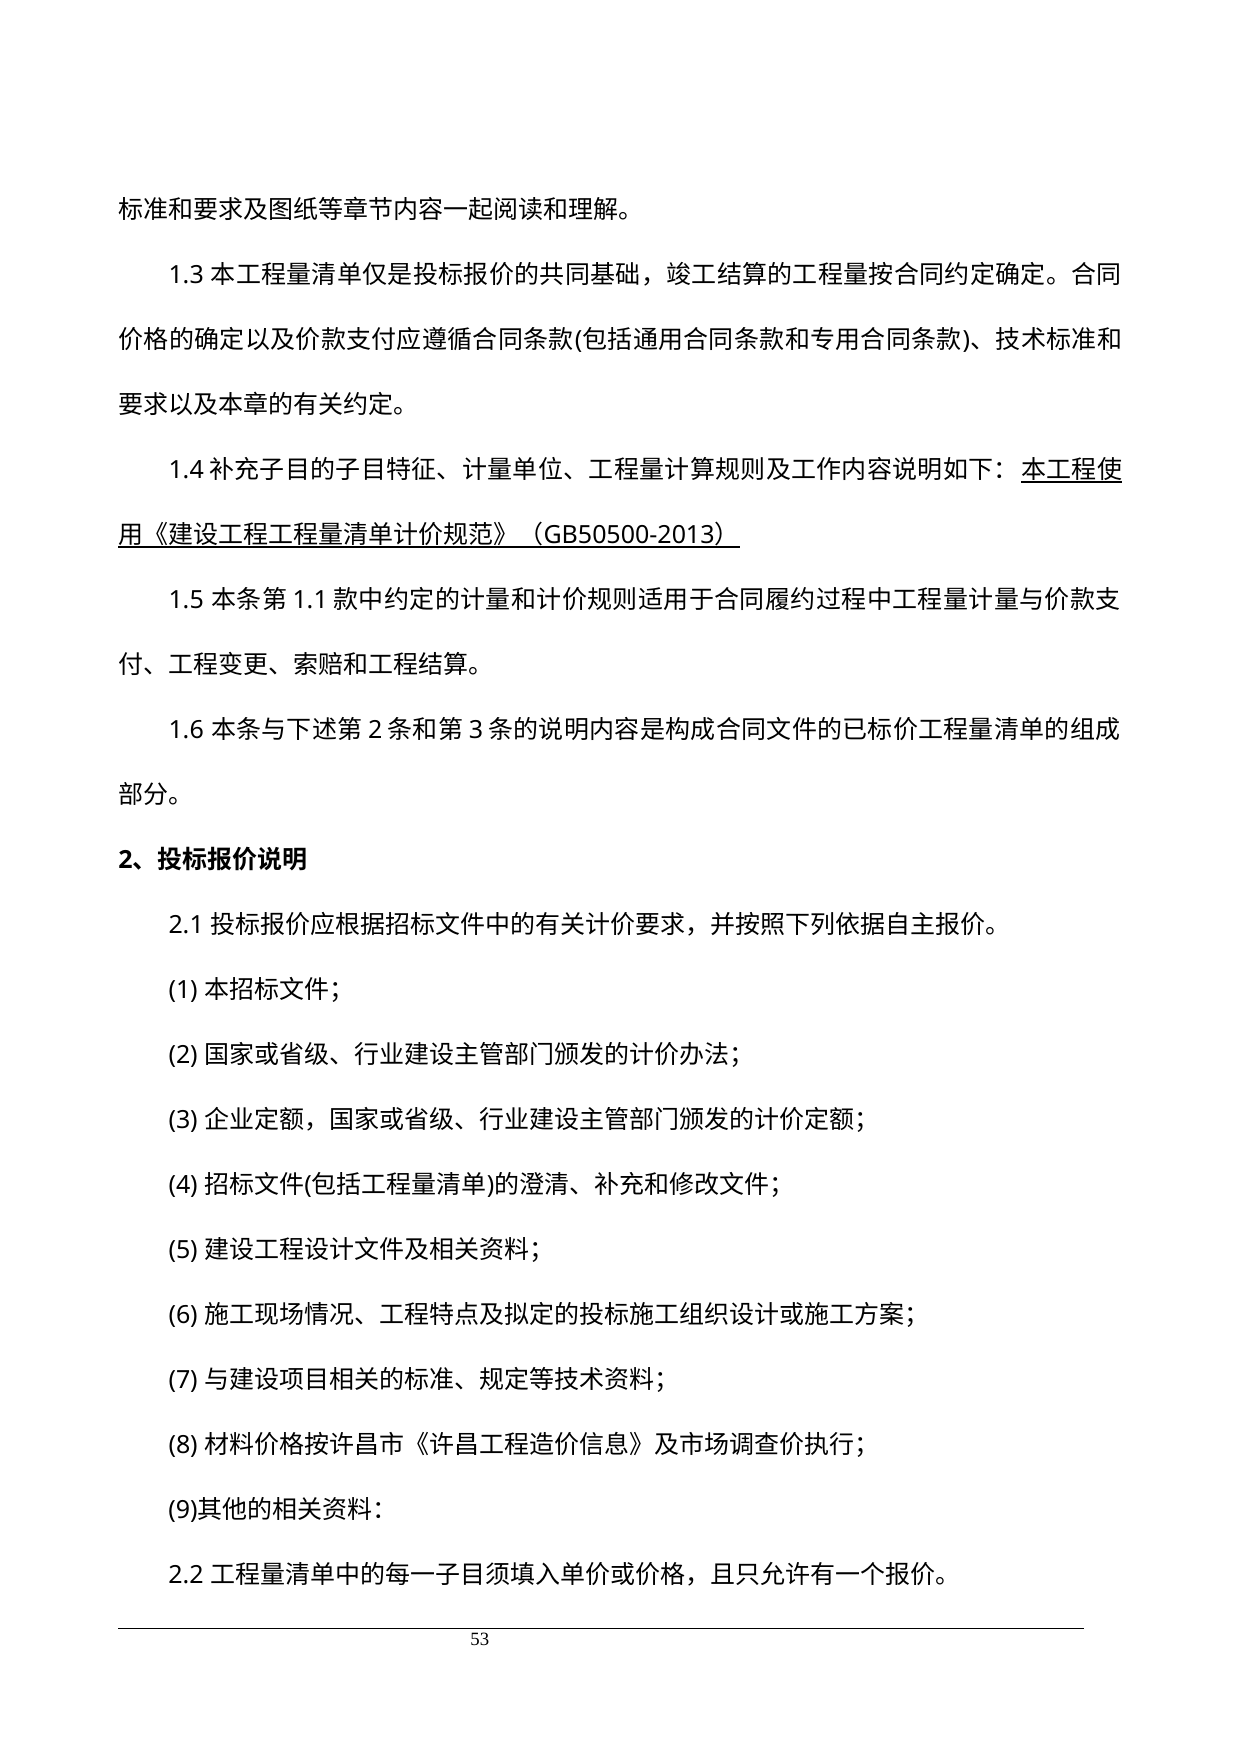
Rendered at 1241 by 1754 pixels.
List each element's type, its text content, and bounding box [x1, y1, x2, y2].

text 2.2 工程量清单中的每一子目须填入单价或价格，且只允许有一个报价。 [118, 1540, 1122, 1605]
text 2、投标报价说明 [118, 825, 1122, 890]
text (3) 企业定额，国家或省级、行业建设主管部门颁发的计价定额； [118, 1085, 1122, 1150]
text (5) 建设工程设计文件及相关资料； [118, 1215, 1122, 1280]
text 1.6 本条与下述第2条和第3条的说明内容是构成合同文件的已标价工程量清单的组成部分。 [118, 695, 1122, 825]
text (6) 施工现场情况、工程特点及拟定的投标施工组织设计或施工方案； [118, 1280, 1122, 1345]
text 1.3 本工程量清单仅是投标报价的共同基础，竣工结算的工程量按合同约定确定。合同价格的确定以及价款支付应遵循合同条款(包括通用合同条款和专用合同条款)、技术标准和要求以及本章的有关约定。 [118, 240, 1122, 435]
text (1) 本招标文件； [118, 955, 1122, 1020]
text 1.5 本条第1.1款中约定的计量和计价规则适用于合同履约过程中工程量计量与价款支付、工程变更、索赔和工程结算。 [118, 565, 1122, 695]
text 1.4补充子目的子目特征、计量单位、工程量计算规则及工作内容说明如下：本工程使用《建设工程工程量清单计价规范》（GB50500-2013） [118, 435, 1122, 565]
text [118, 175, 1122, 240]
text (2) 国家或省级、行业建设主管部门颁发的计价办法； [118, 1020, 1122, 1085]
text (4) 招标文件(包括工程量清单)的澄清、补充和修改文件； [118, 1150, 1122, 1215]
text (8) 材料价格按许昌市《许昌工程造价信息》及市场调查价执行； [118, 1410, 1122, 1475]
text 2.1 投标报价应根据招标文件中的有关计价要求，并按照下列依据自主报价。 [118, 890, 1122, 955]
text (7) 与建设项目相关的标准、规定等技术资料； [118, 1345, 1122, 1410]
text (9)其他的相关资料： [118, 1475, 1122, 1540]
